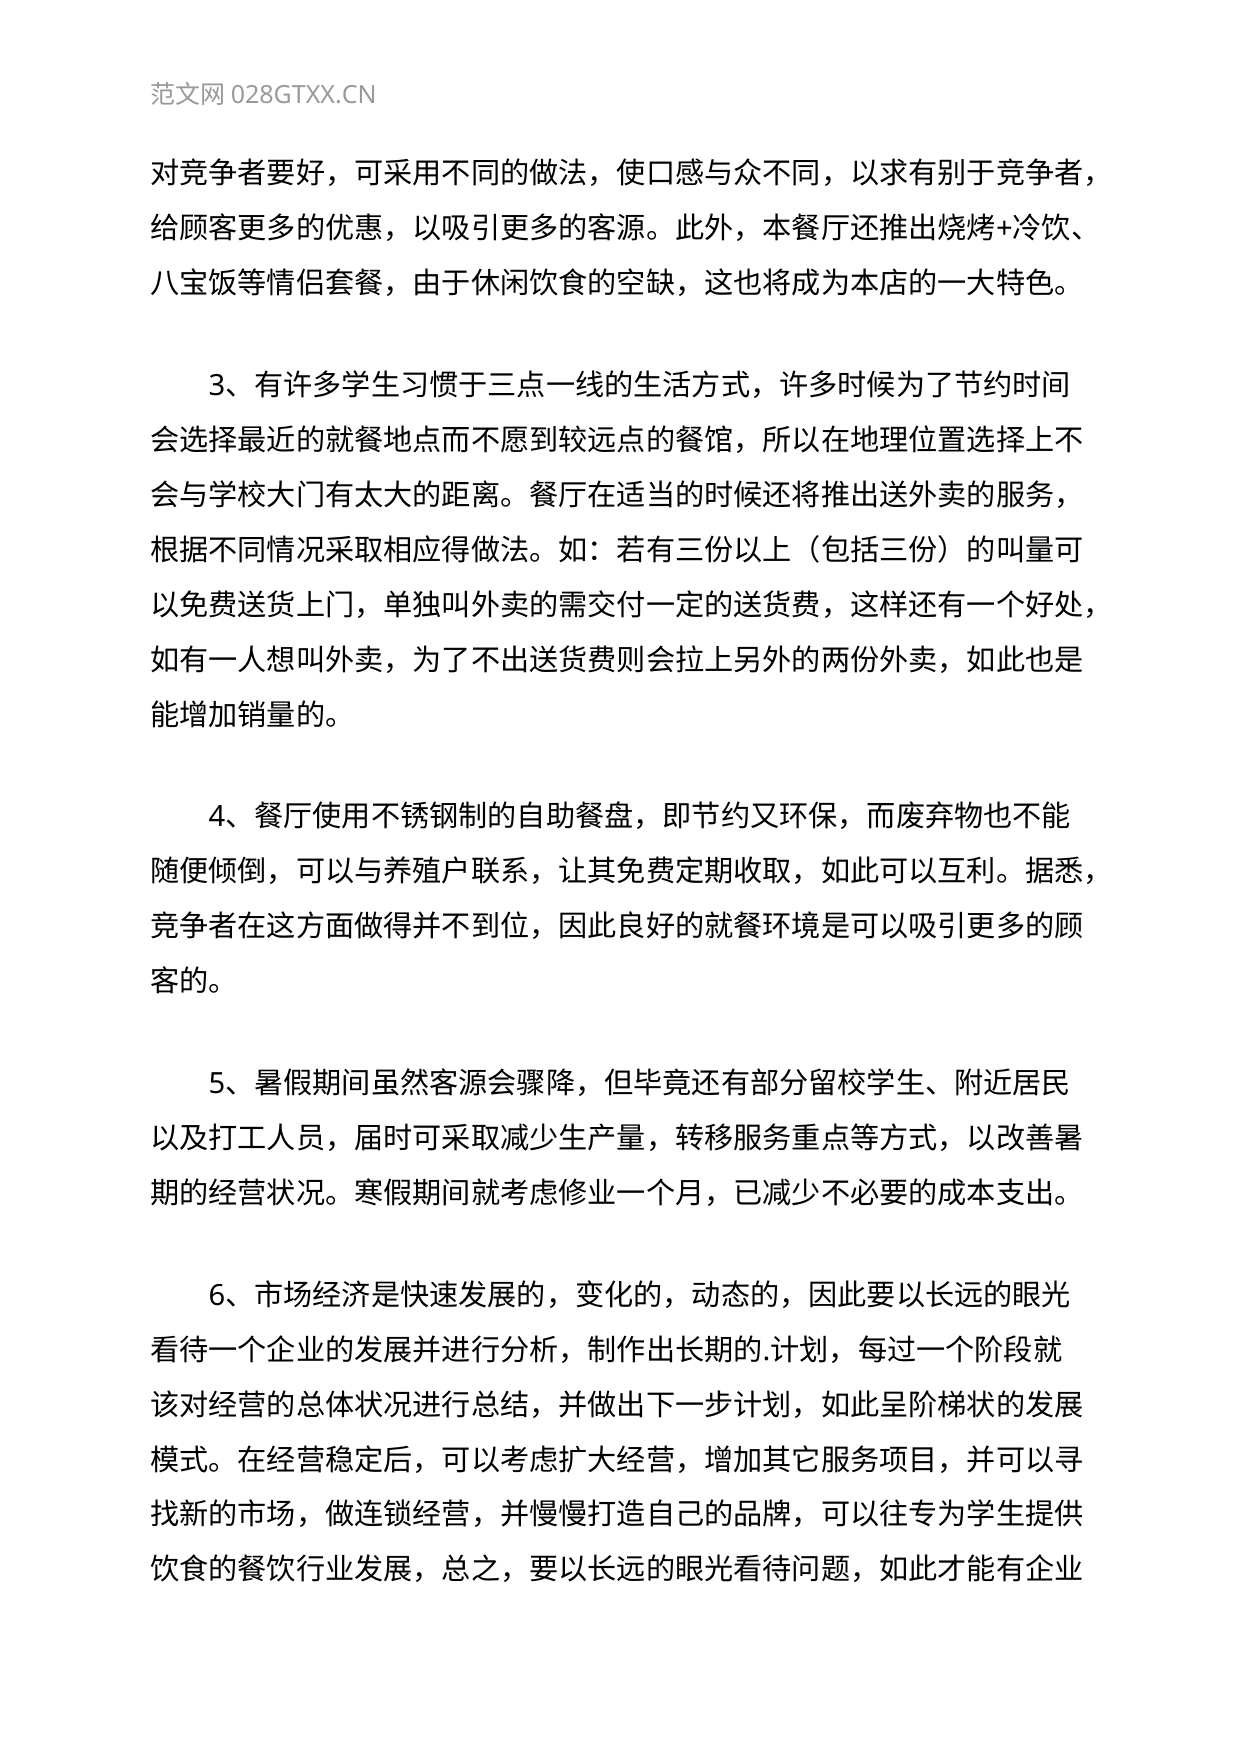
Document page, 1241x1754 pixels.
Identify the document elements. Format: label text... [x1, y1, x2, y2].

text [150, 1271, 1090, 1588]
text 5、暑假期间虽然客源会骤降，但毕竟还有部分留校学生、附近居民以及打工人员，届时可采取减少生产量，转移服务重点等方式，以改善暑期的经营状况。寒假期间就考虑修业一个月，已减少不必要的成本支出。 [150, 1059, 1090, 1212]
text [150, 150, 1090, 302]
text 4、餐厅使用不锈钢制的自助餐盘，即节约又环保，而废弃物也不能随便倾倒，可以与养殖户联系，让其免费定期收取，如此可以互利。据悉，竞争者在这方面做得并不到位，因此良好的就餐环境是可以吸引更多的顾客的。 [150, 793, 1090, 1000]
text 3、有许多学生习惯于三点一线的生活方式，许多时候为了节约时间会选择最近的就餐地点而不愿到较远点的餐馆，所以在地理位置选择上不会与学校大门有太大的距离。餐厅在适当的时候还将推出送外卖的服务，根据不同情况采取相应得做法。如：若有三份以上（包括三份）的叫量可以免费送货上门，单独叫外卖的需交付一定的送货费，这样还有一个好处，如有一人想叫外卖，为了不出送货费则会拉上另外的两份外卖，如此也是能增加销量的。 [150, 362, 1090, 733]
